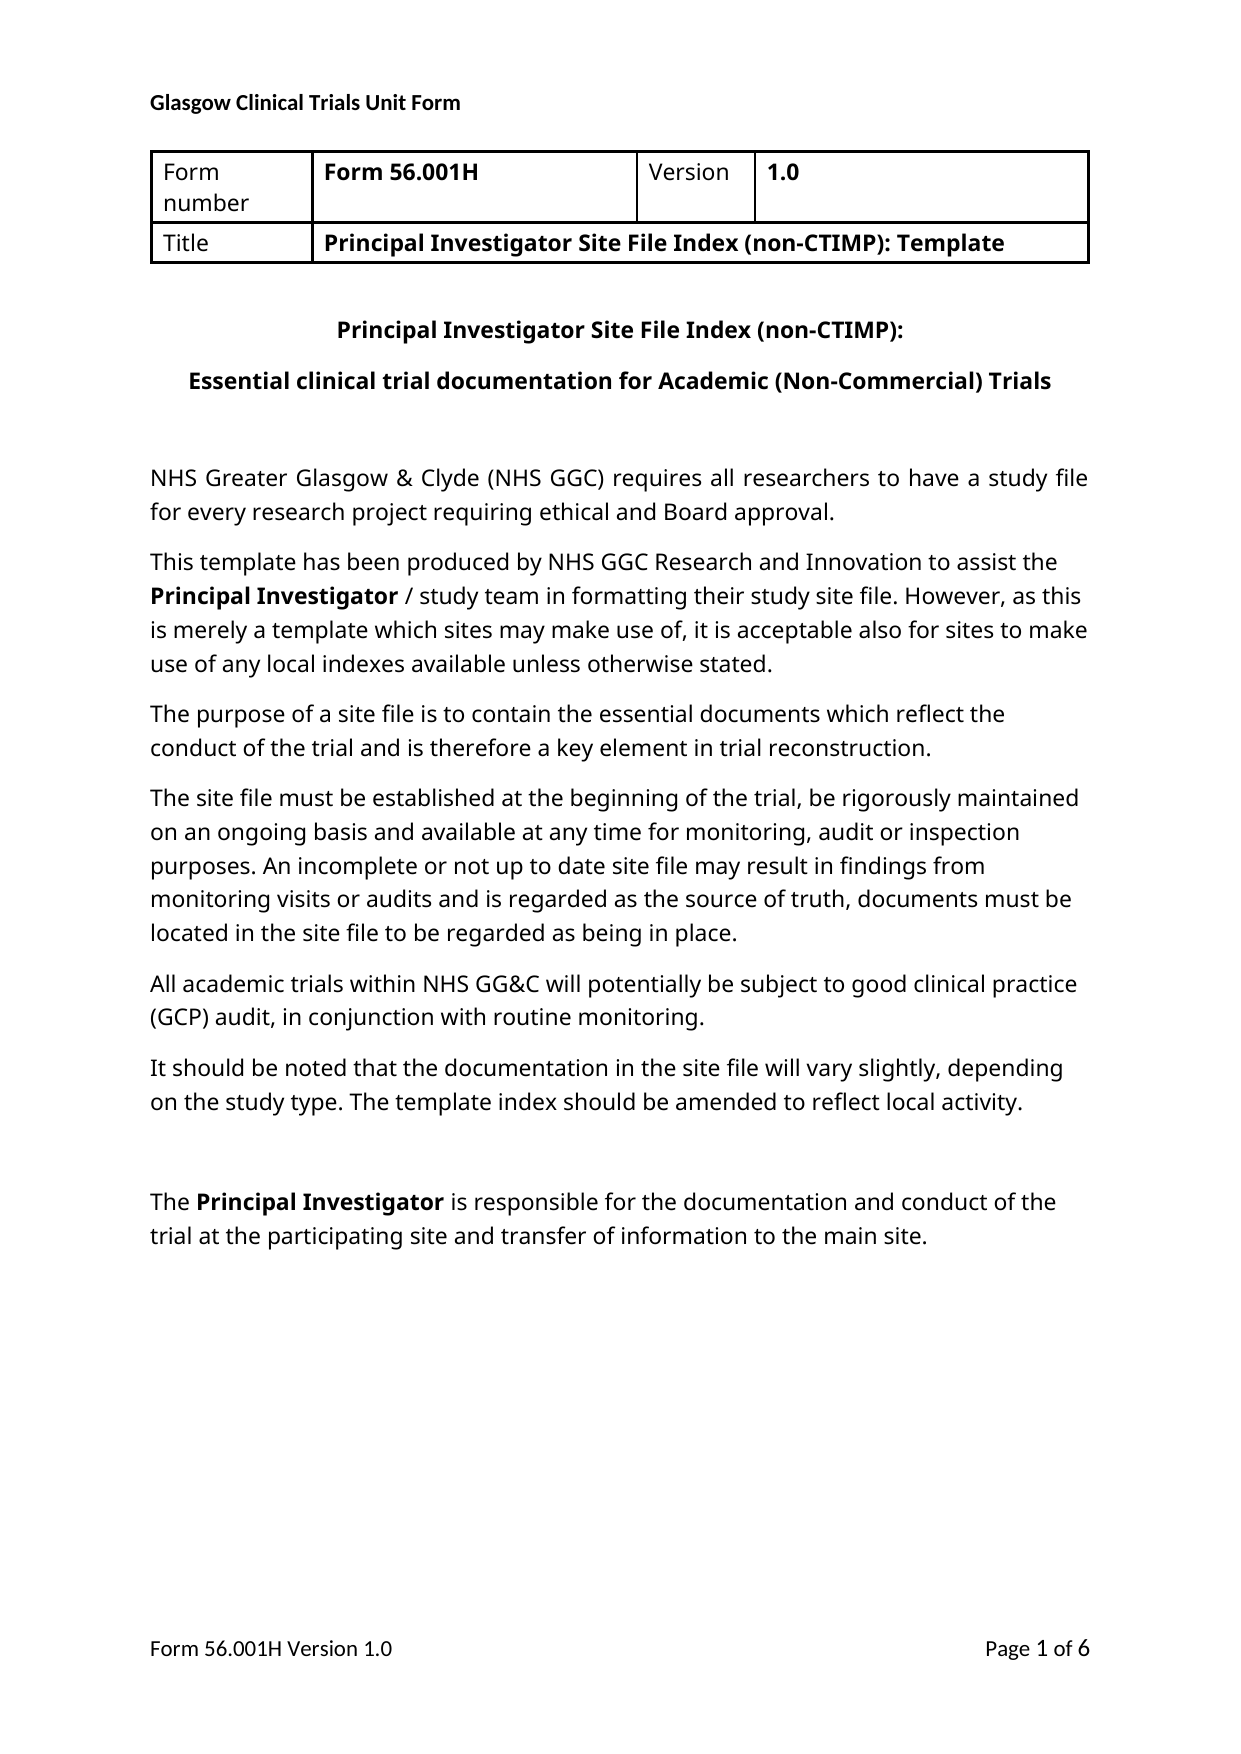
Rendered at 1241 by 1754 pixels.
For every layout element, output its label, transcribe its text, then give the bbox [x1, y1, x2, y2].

table_header Form 56.001H [314, 153, 636, 221]
text The purpose of a site file is to contain the essential documents which reflect the conduct of the trial and is therefore a key element in trial reconstruction. [150, 698, 1090, 763]
table_header Form number [153, 153, 311, 221]
text Essential clinical trial documentation for Academic (Non-Commercial) Trials [150, 364, 1090, 396]
text The Principal Investigator is responsible for the documentation and conduct of the trial at the participating site and transfer of information to the main site. [150, 1186, 1090, 1251]
text Principal Investigator Site File Index (non-CTIMP): [150, 314, 1090, 345]
table_cell Principal Investigator Site File Index (non-CTIMP): Template [314, 224, 1087, 261]
text The site file must be established at the beginning of the trial, be rigorously maintained on an ongoing basis and available at any time for monitoring, audit or inspection purposes. An incomplete or not up to date site file may result in findings from monitoring visits or audits and is regarded as the source of truth, documents must be located in the site file to be regarded as being in place. [150, 782, 1090, 948]
text This template has been produced by NHS GGC Research and Innovation to assist the Principal Investigator / study team in formatting their study site file. However, as this is merely a template which sites may make use of, it is acceptable also for sites to make use of any local indexes available unless otherwise stated. [150, 546, 1090, 679]
text All academic trials within NHS GG&C will potentially be subject to good clinical practice (GCP) audit, in conjunction with routine monitoring. [150, 968, 1090, 1033]
table_header Version [638, 153, 754, 221]
text NHS Greater Glasgow & Clyde (NHS GGC) requires all researchers to have a study file for every research project requiring ethical and Board approval. [150, 462, 1090, 527]
table_cell Title [153, 224, 311, 261]
text It should be noted that the documentation in the site file will vary slightly, depending on the study type. The template index should be amended to reflect local activity. [150, 1052, 1090, 1117]
table_header 1.0 [756, 153, 1087, 221]
